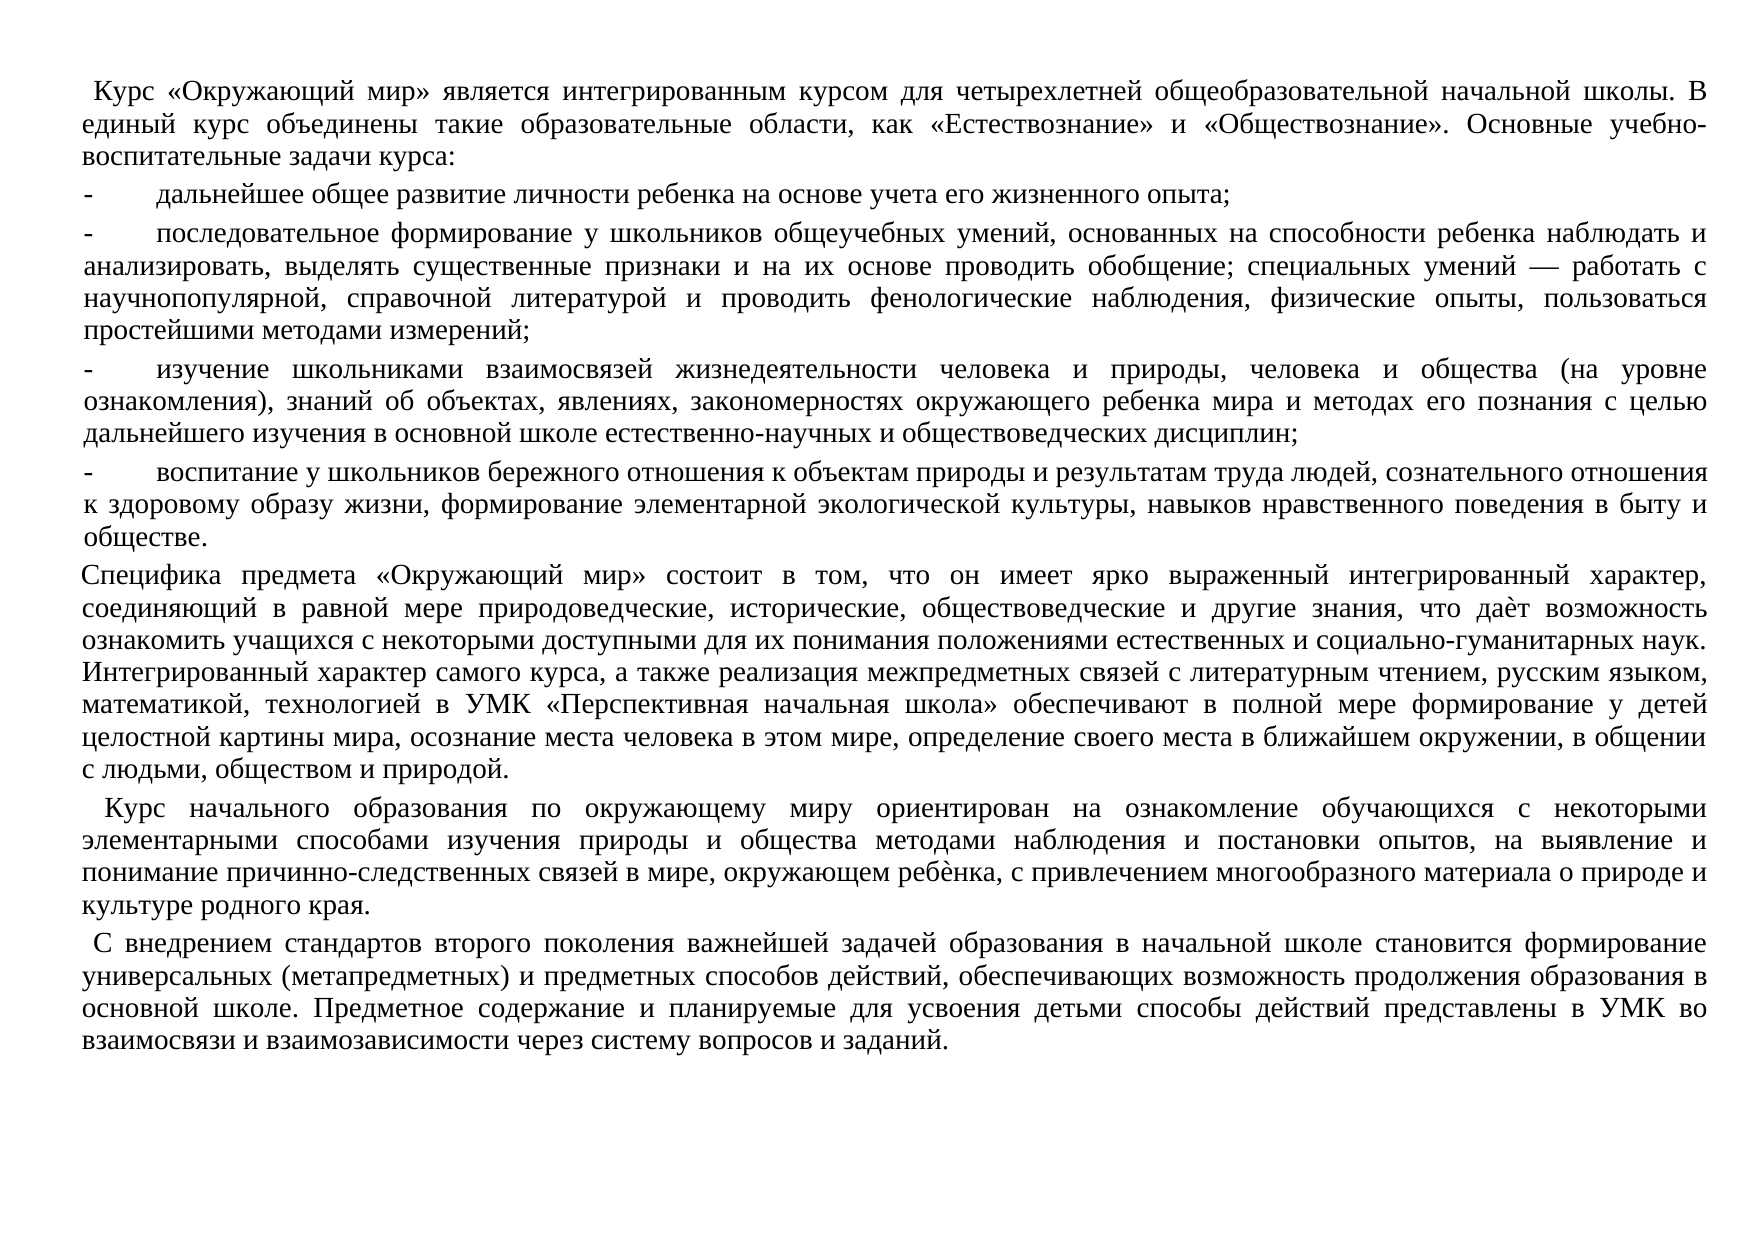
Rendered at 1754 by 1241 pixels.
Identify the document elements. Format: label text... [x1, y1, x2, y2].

list дальнейшее общее развитие личности ребенка на основе учета его жизненного опыта; [83, 178, 1709, 210]
text Курс начального образования по окружающему миру ориентирован на ознакомление обучающихся с некоторыми элементарными способами изучения природы и общества методами наблюдения и постановки опытов, на выявление и понимание причинно-следственных связей в мире, окружающем ребѐнка, с привлечением многообразного материала о природе и культуре родного края. [81, 791, 1709, 920]
list изучение школьниками взаимосвязей жизнедеятельности человека и природы, человека и общества (на уровне ознакомления), знаний об объектах, явлениях, закономерностях окружающего ребенка мира и методах его познания с целью дальнейшего изучения в основной школе естественно-научных и обществоведческих дисциплин; [83, 352, 1709, 449]
text Курс «Окружающий мир» является интегрированным курсом для четырехлетней общеобразовательной начальной школы. В единый курс объединены такие образовательные области, как «Естествознание» и «Обществознание». Основные учебно-воспитательные задачи курса: [81, 75, 1709, 172]
text С внедрением стандартов второго поколения важнейшей задачей образования в начальной школе становится формирование универсальных (метапредметных) и предметных способов действий, обеспечивающих возможность продолжения образования в основной школе. Предметное содержание и планируемые для усвоения детьми способы действий представлены в УМК во взаимосвязи и взаимозависимости через систему вопросов и заданий. [81, 927, 1709, 1056]
list воспитание у школьников бережного отношения к объектам природы и результатам труда людей, сознательного отношения к здоровому образу жизни, формирование элементарной экологической культуры, навыков нравственного поведения в быту и обществе. [83, 456, 1709, 552]
list последовательное формирование у школьников общеучебных умений, основанных на способности ребенка наблюдать и анализировать, выделять существенные признаки и на их основе проводить обобщение; специальных умений — работать с научнопопулярной, справочной литературой и проводить фенологические наблюдения, физические опыты, пользоваться простейшими методами измерений; [83, 217, 1709, 346]
text Специфика предмета «Окружающий мир» состоит в том, что он имеет ярко выраженный интегрированный характер, соединяющий в равной мере природоведческие, исторические, обществоведческие и другие знания, что даѐт возможность ознакомить учащихся с некоторыми доступными для их понимания положениями естественных и социально-гуманитарных наук. Интегрированный характер самого курса, а также реализация межпредметных связей с литературным чтением, русским языком, математикой, технологией в УМК «Перспективная начальная школа» обеспечивают в полной мере формирование у детей целостной картины мира, осознание места человека в этом мире, определение своего места в ближайшем окружении, в общении с людьми, обществом и природой. [81, 559, 1709, 785]
